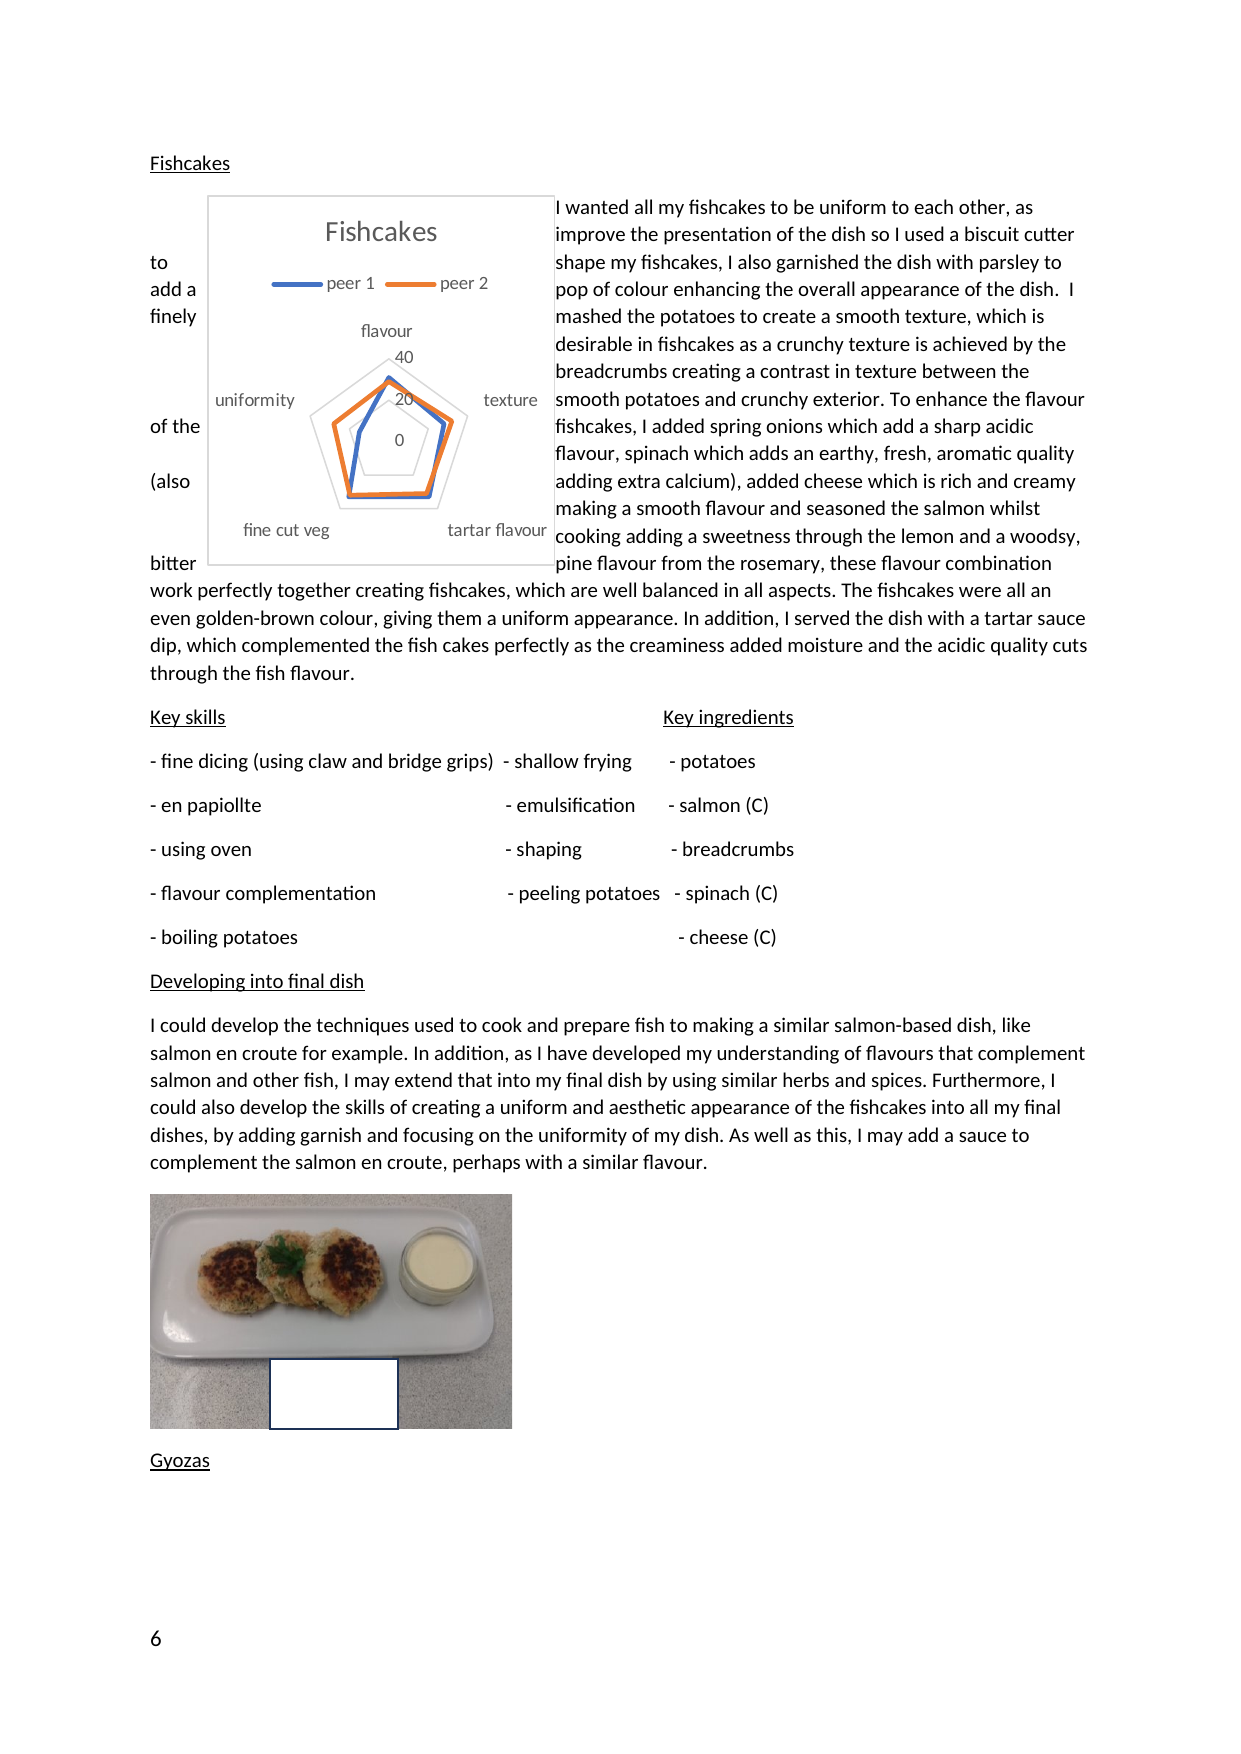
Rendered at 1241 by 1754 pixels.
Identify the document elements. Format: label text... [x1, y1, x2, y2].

text Gyozas [150, 1448, 1090, 1473]
text - flavour complementation - peeling potatoes - spinach (C) [150, 880, 1090, 906]
text - boiling potatoes - cheese (C) [150, 924, 1090, 949]
text Developing into final dish [150, 968, 1090, 994]
text - en papiollte - emulsification - salmon (C) [150, 792, 1090, 817]
text - using oven - shaping - breadcrumbs [150, 836, 1090, 861]
picture [150, 1194, 513, 1429]
text - fine dicing (using claw and bridge grips) - shallow frying - potatoes [150, 748, 1090, 773]
text Fishcakes [150, 150, 1090, 175]
text I could develop the techniques used to cook and prepare fish to making a similar salmon-based dish, like salmon en croute for example. In addition, as I have developed my understanding of flavours that complement salmon and other fish, I may extend that into my final dish by using similar herbs and spices. Furthermore, I could also develop the skills of creating a uniform and aesthetic appearance of the fishcakes into all my final dishes, by adding garnish and focusing on the uniformity of my dish. As well as this, I may add a sauce to complement the salmon en croute, perhaps with a similar flavour. [150, 1012, 1090, 1175]
text Key skills Key ingredients [150, 704, 1090, 729]
text I wanted all my fishcakes to be uniform to each other, as improve the presentation of the dish so I used a biscuit cutter to shape my fishcakes, I also garnished the dish with parsley to add a pop of colour enhancing the overall appearance of the dish. I finely mashed the potatoes to create a smooth texture, which is desirable in fishcakes as a crunchy texture is achieved by the breadcrumbs creating a contrast in texture between the smooth potatoes and crunchy exterior. To enhance the flavour of the fishcakes, I added spring onions which add a sharp acidic flavour, spinach which adds an earthy, fresh, aromatic quality (also adding extra calcium), added cheese which is rich and creamy making a smooth flavour and seasoned the salmon whilst cooking adding a sweetness through the lemon and a woodsy, bitter pine flavour from the rosemary, these flavour combination work perfectly together creating fishcakes, which are well balanced in all aspects. The fishcakes were all an even golden-brown colour, giving them a uniform appearance. In addition, I served the dish with a tartar sauce dip, which complemented the fish cakes perfectly as the creaminess added moisture and the acidic quality cuts through the fish flavour. [150, 194, 1090, 685]
